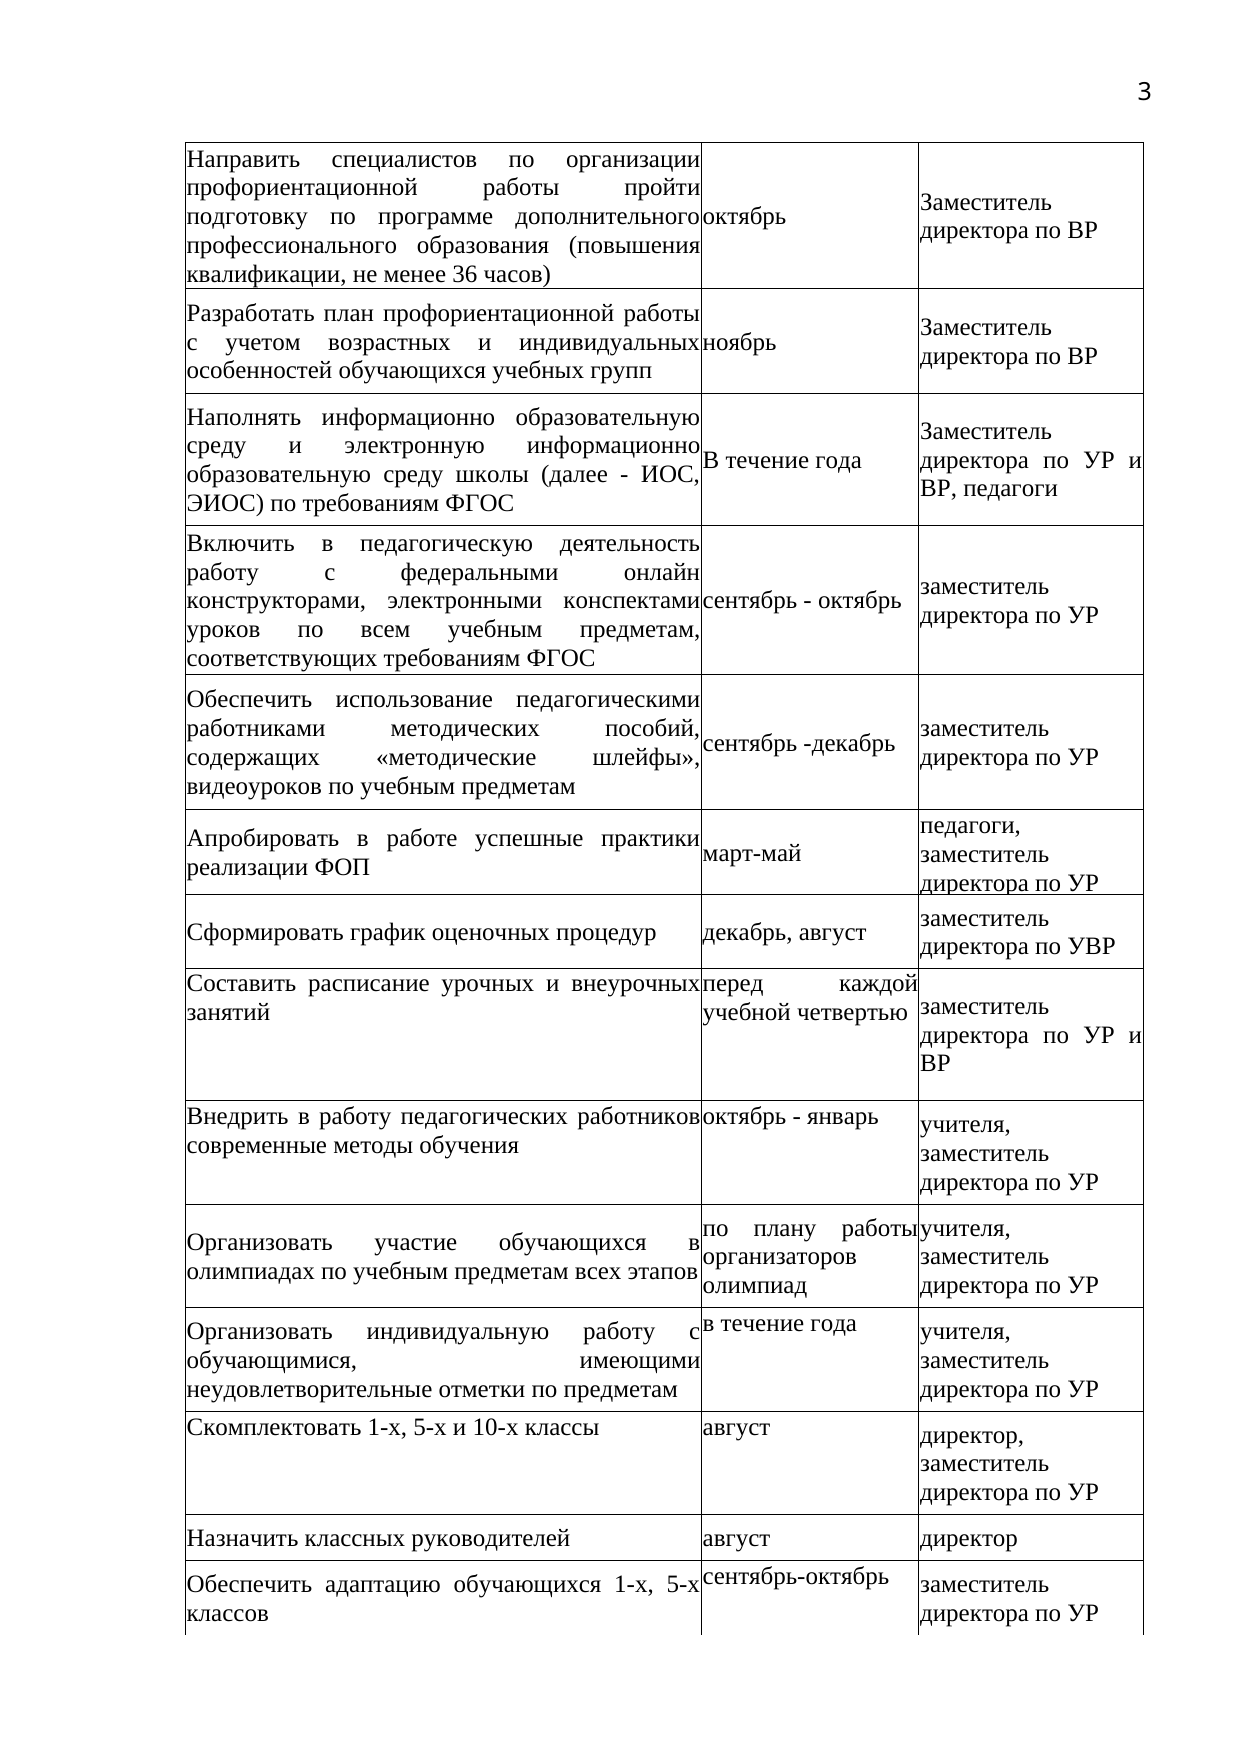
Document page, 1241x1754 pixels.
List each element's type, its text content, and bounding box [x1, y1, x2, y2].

table_cell сентябрь-октябрь [702, 1561, 918, 1634]
table_cell Заместитель директора по УР и ВР, педагоги [919, 394, 1143, 525]
table_cell Скомплектовать 1-х, 5-х и 10-х классы [186, 1412, 701, 1514]
table_cell Включить в педагогическую деятельность работу с федеральными онлайн конструкторами, электронными конспектами уроков по всем учебным предметам, соответствующих требованиям ФГОС [186, 526, 701, 674]
table_cell Сформировать график оценочных процедур [186, 895, 701, 967]
table_cell учителя, заместитель директора по УР [919, 1308, 1143, 1411]
table_cell В течение года [702, 394, 918, 525]
table_cell педагоги, заместитель директора по УР [919, 810, 1143, 894]
table_cell в течение года [702, 1308, 918, 1411]
table_cell Организовать участие обучающихся в олимпиадах по учебным предметам всех этапов [186, 1205, 701, 1307]
table_cell сентябрь - октябрь [702, 526, 918, 674]
table_cell директор, заместитель директора по УР [919, 1412, 1143, 1514]
table_cell директор [919, 1515, 1143, 1560]
table_cell Заместитель директора по ВР [919, 289, 1143, 392]
table_cell август [702, 1515, 918, 1560]
table_cell учителя, заместитель директора по УР [919, 1101, 1143, 1203]
table_cell Обеспечить адаптацию обучающихся 1-х, 5-х классов [186, 1561, 701, 1634]
table_cell декабрь, август [702, 895, 918, 967]
table_cell март-май [702, 810, 918, 894]
table_cell август [702, 1412, 918, 1514]
table_cell Апробировать в работе успешные практики реализации ФОП [186, 810, 701, 894]
table_header Обеспечить использование педагогическими работниками методических пособий, содержащих «методические шлейфы», видеоуроков по учебным предметам [186, 675, 701, 809]
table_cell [919, 143, 1143, 288]
table_header заместитель директора по УР [919, 675, 1143, 809]
table_cell Составить расписание урочных и внеурочных занятий [186, 969, 701, 1100]
table_cell Направить специалистов по организации профориентационной работы пройти подготовку по программе дополнительного профессионального образования (повышения квалификации, не менее 36 часов) [186, 143, 701, 288]
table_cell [919, 1561, 1143, 1634]
table_cell Внедрить в работу педагогических работников современные методы обучения [186, 1101, 701, 1203]
table_cell Организовать индивидуальную работу с обучающимися, имеющими неудовлетворительные отметки по предметам [186, 1308, 701, 1411]
table_cell октябрь [702, 143, 918, 288]
table_cell Наполнять информационно образовательную среду и электронную информационно образовательную среду школы (далее - ИОС, ЭИОС) по требованиям ФГОС [186, 394, 701, 525]
table_cell учителя, заместитель директора по УР [919, 1205, 1143, 1307]
table_cell октябрь - январь [702, 1101, 918, 1203]
table_header сентябрь -декабрь [702, 675, 918, 809]
table_cell Назначить классных руководителей [186, 1515, 701, 1560]
table_cell заместитель директора по УВР [919, 895, 1143, 967]
table_cell заместитель директора по УР [919, 526, 1143, 674]
table_cell Разработать план профориентационной работы с учетом возрастных и индивидуальных особенностей обучающихся учебных групп [186, 289, 701, 392]
table_cell заместитель директора по УР и ВР [919, 969, 1143, 1100]
table_cell ноябрь [702, 289, 918, 392]
table_cell перед каждой учебной четвертью [702, 969, 918, 1100]
table_cell по плану работы организаторов олимпиад [702, 1205, 918, 1307]
